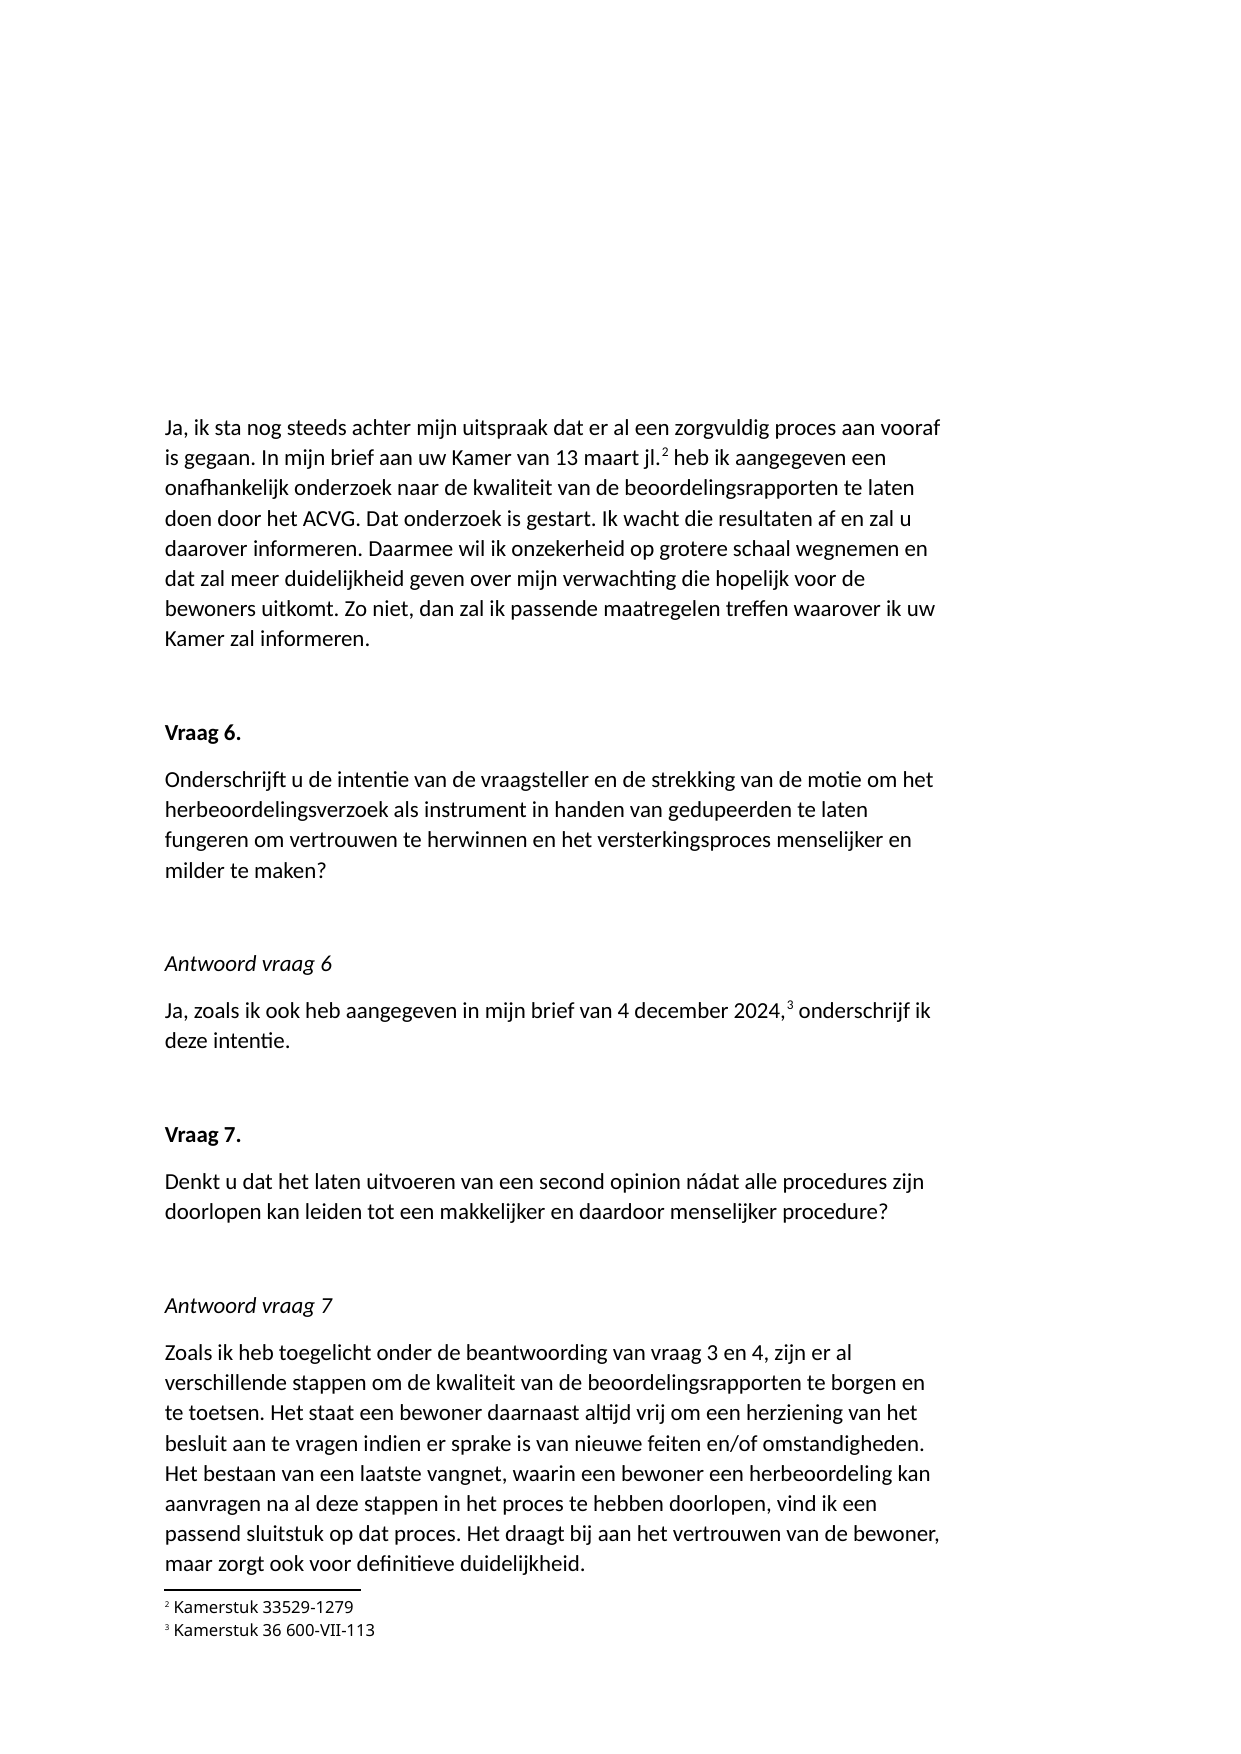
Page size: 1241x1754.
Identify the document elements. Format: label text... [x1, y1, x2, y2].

text Antwoord vraag 6 [164, 949, 946, 978]
text Ja, zoals ik ook heb aangegeven in mijn brief van 4 december 2024, onderschrijf ik deze intentie. [164, 996, 946, 1055]
text Ja, ik sta nog steeds achter mijn uitspraak dat er al een zorgvuldig proces aan vooraf is gegaan. In mijn brief aan uw Kamer van 13 maart jl. heb ik aangegeven een onafhankelijk onderzoek naar de kwaliteit van de beoordelingsrapporten te laten doen door het ACVG. Dat onderzoek is gestart. Ik wacht die resultaten af en zal u daarover informeren. Daarmee wil ik onzekerheid op grotere schaal wegnemen en dat zal meer duidelijkheid geven over mijn verwachting die hopelijk voor de bewoners uitkomt. Zo niet, dan zal ik passende maatregelen treffen waarover ik uw Kamer zal informeren. [164, 413, 946, 653]
text Antwoord vraag 7 [164, 1291, 946, 1319]
text Zoals ik heb toegelicht onder de beantwoording van vraag 3 en 4, zijn er al verschillende stappen om de kwaliteit van de beoordelingsrapporten te borgen en te toetsen. Het staat een bewoner daarnaast altijd vrij om een herziening van het besluit aan te vragen indien er sprake is van nieuwe feiten en/of omstandigheden. Het bestaan van een laatste vangnet, waarin een bewoner een herbeoordeling kan aanvragen na al deze stappen in het proces te hebben doorlopen, vind ik een passend sluitstuk op dat proces. Het draagt bij aan het vertrouwen van de bewoner, maar zorgt ook voor definitieve duidelijkheid. [164, 1338, 946, 1578]
text Vraag 6. [164, 718, 946, 746]
text Vraag 7. [164, 1120, 946, 1148]
text Denkt u dat het laten uitvoeren van een second opinion nádat alle procedures zijn doorlopen kan leiden tot een makkelijker en daardoor menselijker procedure? [164, 1167, 946, 1226]
text Onderschrijft u de intentie van de vraagsteller en de strekking van de motie om het herbeoordelingsverzoek als instrument in handen van gedupeerden te laten fungeren om vertrouwen te herwinnen en het versterkingsproces menselijker en milder te maken? [164, 765, 946, 884]
